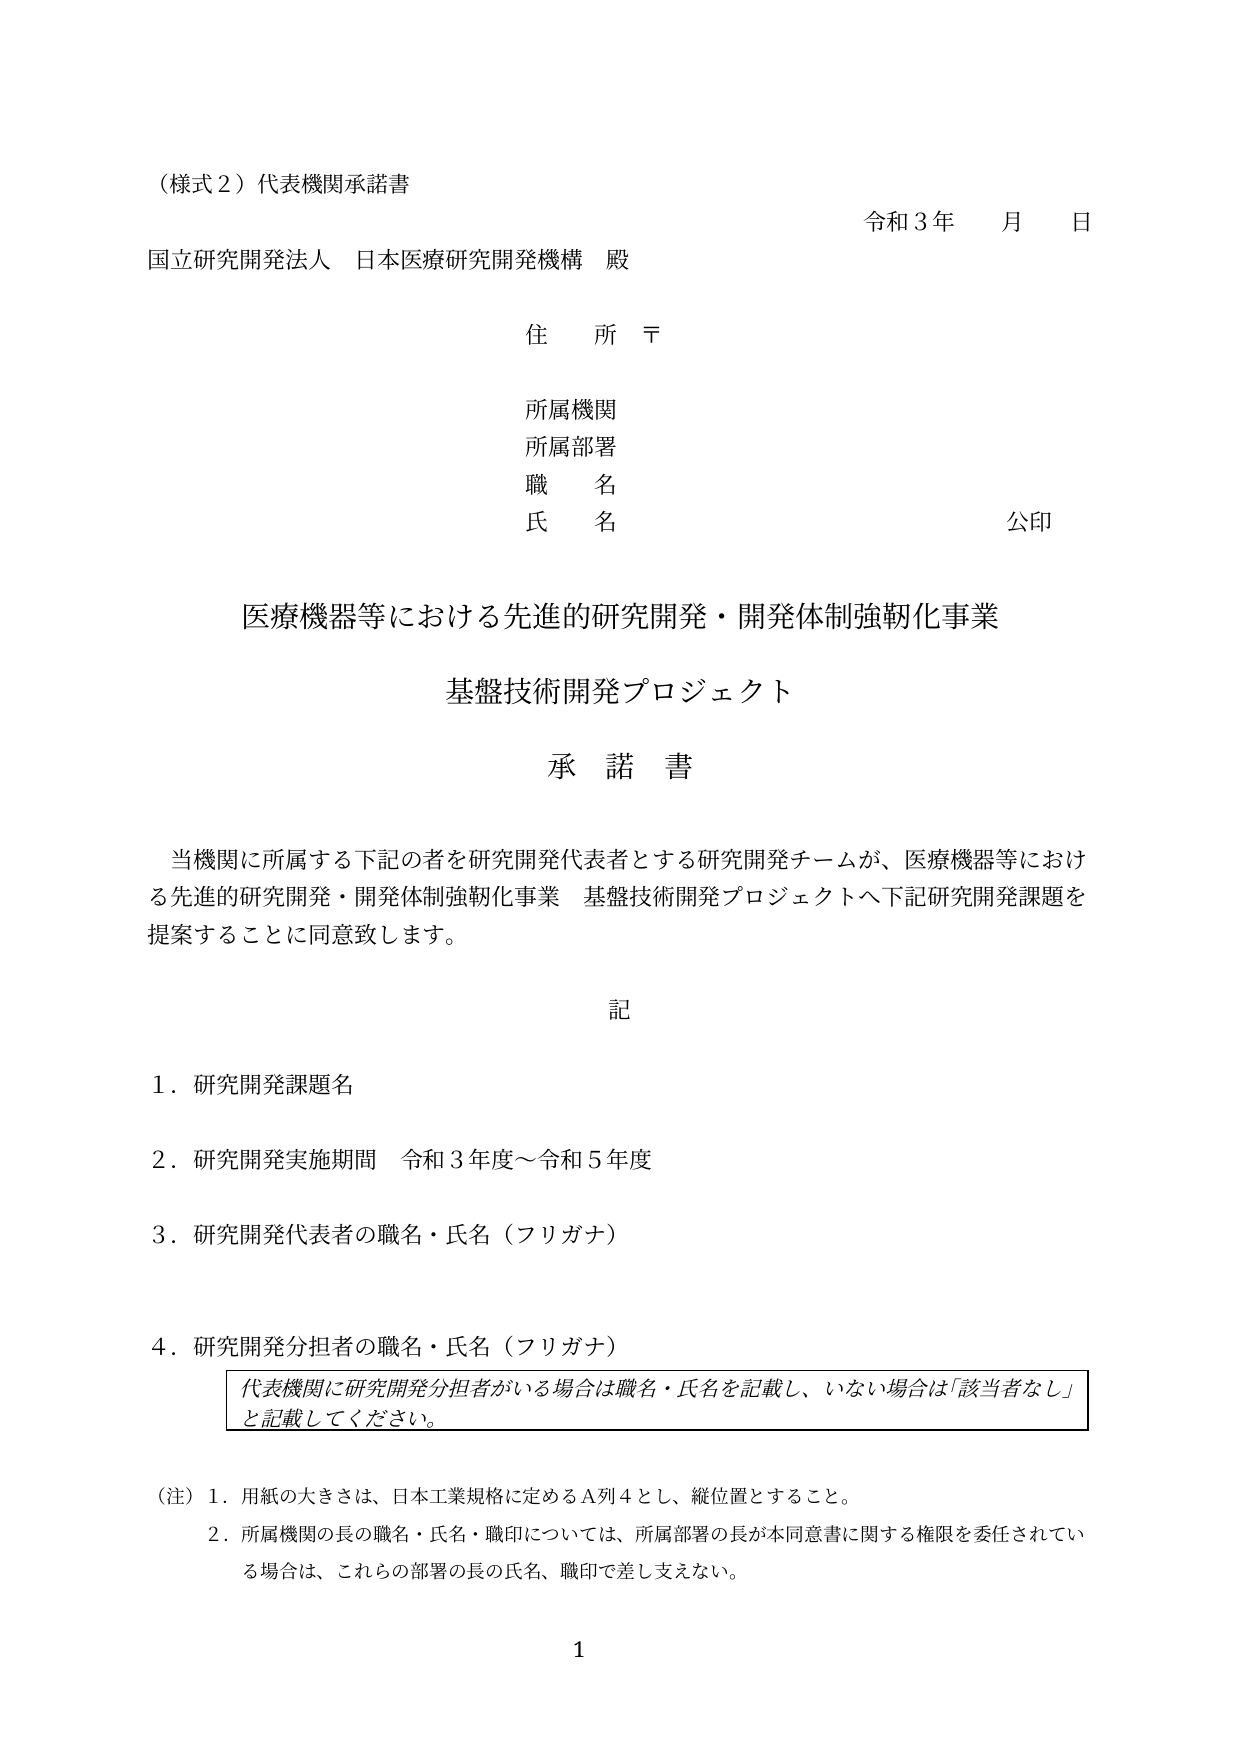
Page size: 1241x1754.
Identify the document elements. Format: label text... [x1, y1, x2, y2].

text 氏 名 公印 [525, 502, 1092, 539]
text 住 所 〒 [525, 314, 1092, 352]
text 記 [148, 989, 1092, 1027]
text 医療機器等における先進的研究開発・開発体制強靭化事業 [148, 577, 1092, 652]
text １．研究開発課題名 [148, 1064, 1092, 1102]
text ３．研究開発代表者の職名・氏名（フリガナ） [148, 1214, 1092, 1252]
text ４．研究開発分担者の職名・氏名（フリガナ） [148, 1327, 1092, 1364]
text 職 名 [525, 464, 1092, 502]
text 所属機関 [525, 389, 1092, 427]
text （注）１．用紙の大きさは、日本工業規格に定めるＡ列４とし、縦位置とすること。 [148, 1477, 1092, 1514]
text 所属部署 [525, 427, 1092, 464]
text ２．研究開発実施期間 令和３年度～令和５年度 [148, 1139, 1092, 1177]
text 令和３年 月 日 [148, 202, 1092, 239]
text ２．所属機関の長の職名・氏名・職印については、所属部署の長が本同意書に関する権限を委任されている場合は、これらの部署の長の氏名、職印で差し支えない。 [204, 1514, 1092, 1589]
text 基盤技術開発プロジェクト [148, 652, 1092, 727]
text 承 諾 書 [148, 727, 1092, 802]
text 当機関に所属する下記の者を研究開発代表者とする研究開発チームが、医療機器等における先進的研究開発・開発体制強靭化事業 基盤技術開発プロジェクトへ下記研究開発課題を提案することに同意致します。 [148, 839, 1092, 952]
text （様式２）代表機関承諾書 [148, 164, 1092, 202]
text 国立研究開発法人 日本医療研究開発機構 殿 [148, 239, 1092, 277]
